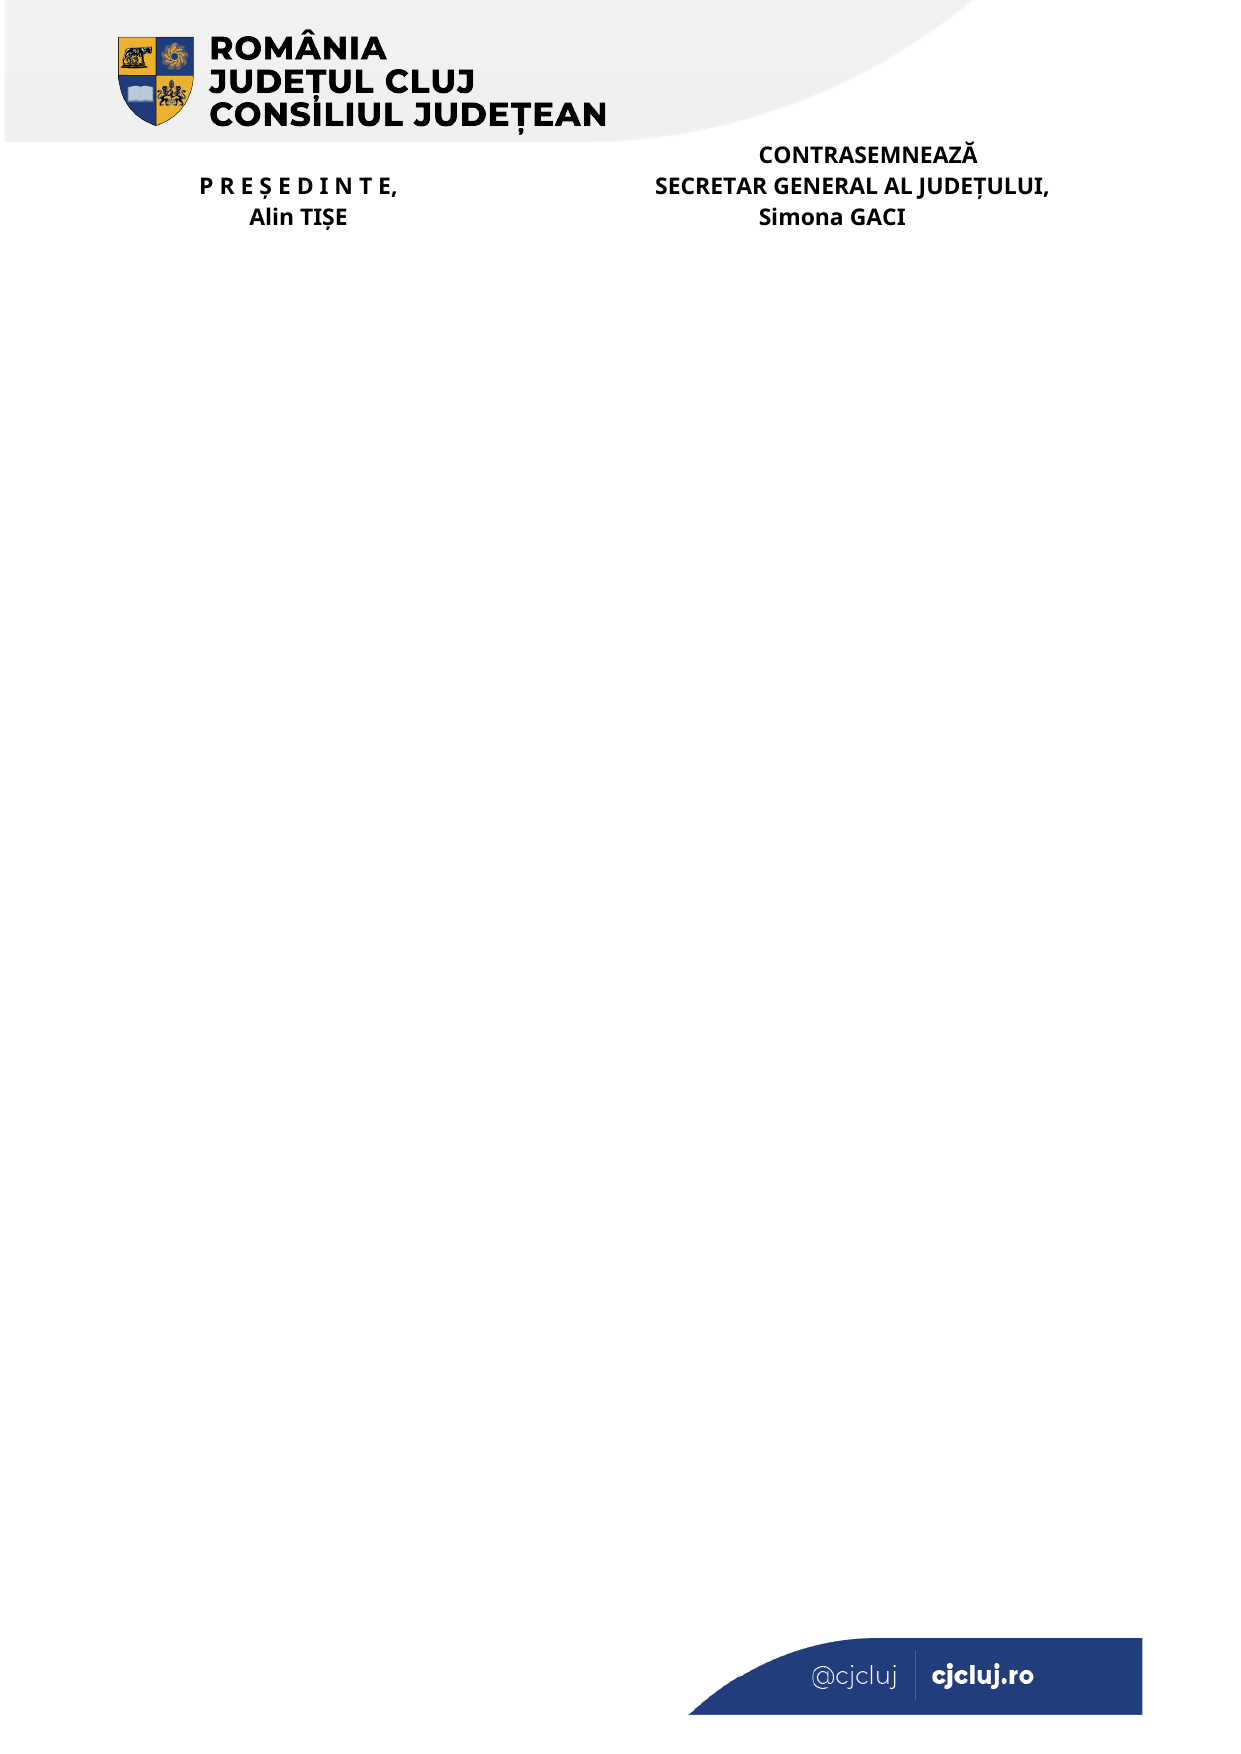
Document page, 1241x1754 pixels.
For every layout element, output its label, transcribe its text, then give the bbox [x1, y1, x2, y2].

picture [118, 29, 605, 135]
text Alin TIȘE Simona GACI [118, 201, 1151, 232]
picture [687, 1638, 1143, 1715]
text P R E Ș E D I N T E, SECRETAR GENERAL AL JUDEȚULUI, [118, 170, 1151, 201]
text CONTRASEMNEAZĂ [118, 139, 1151, 170]
